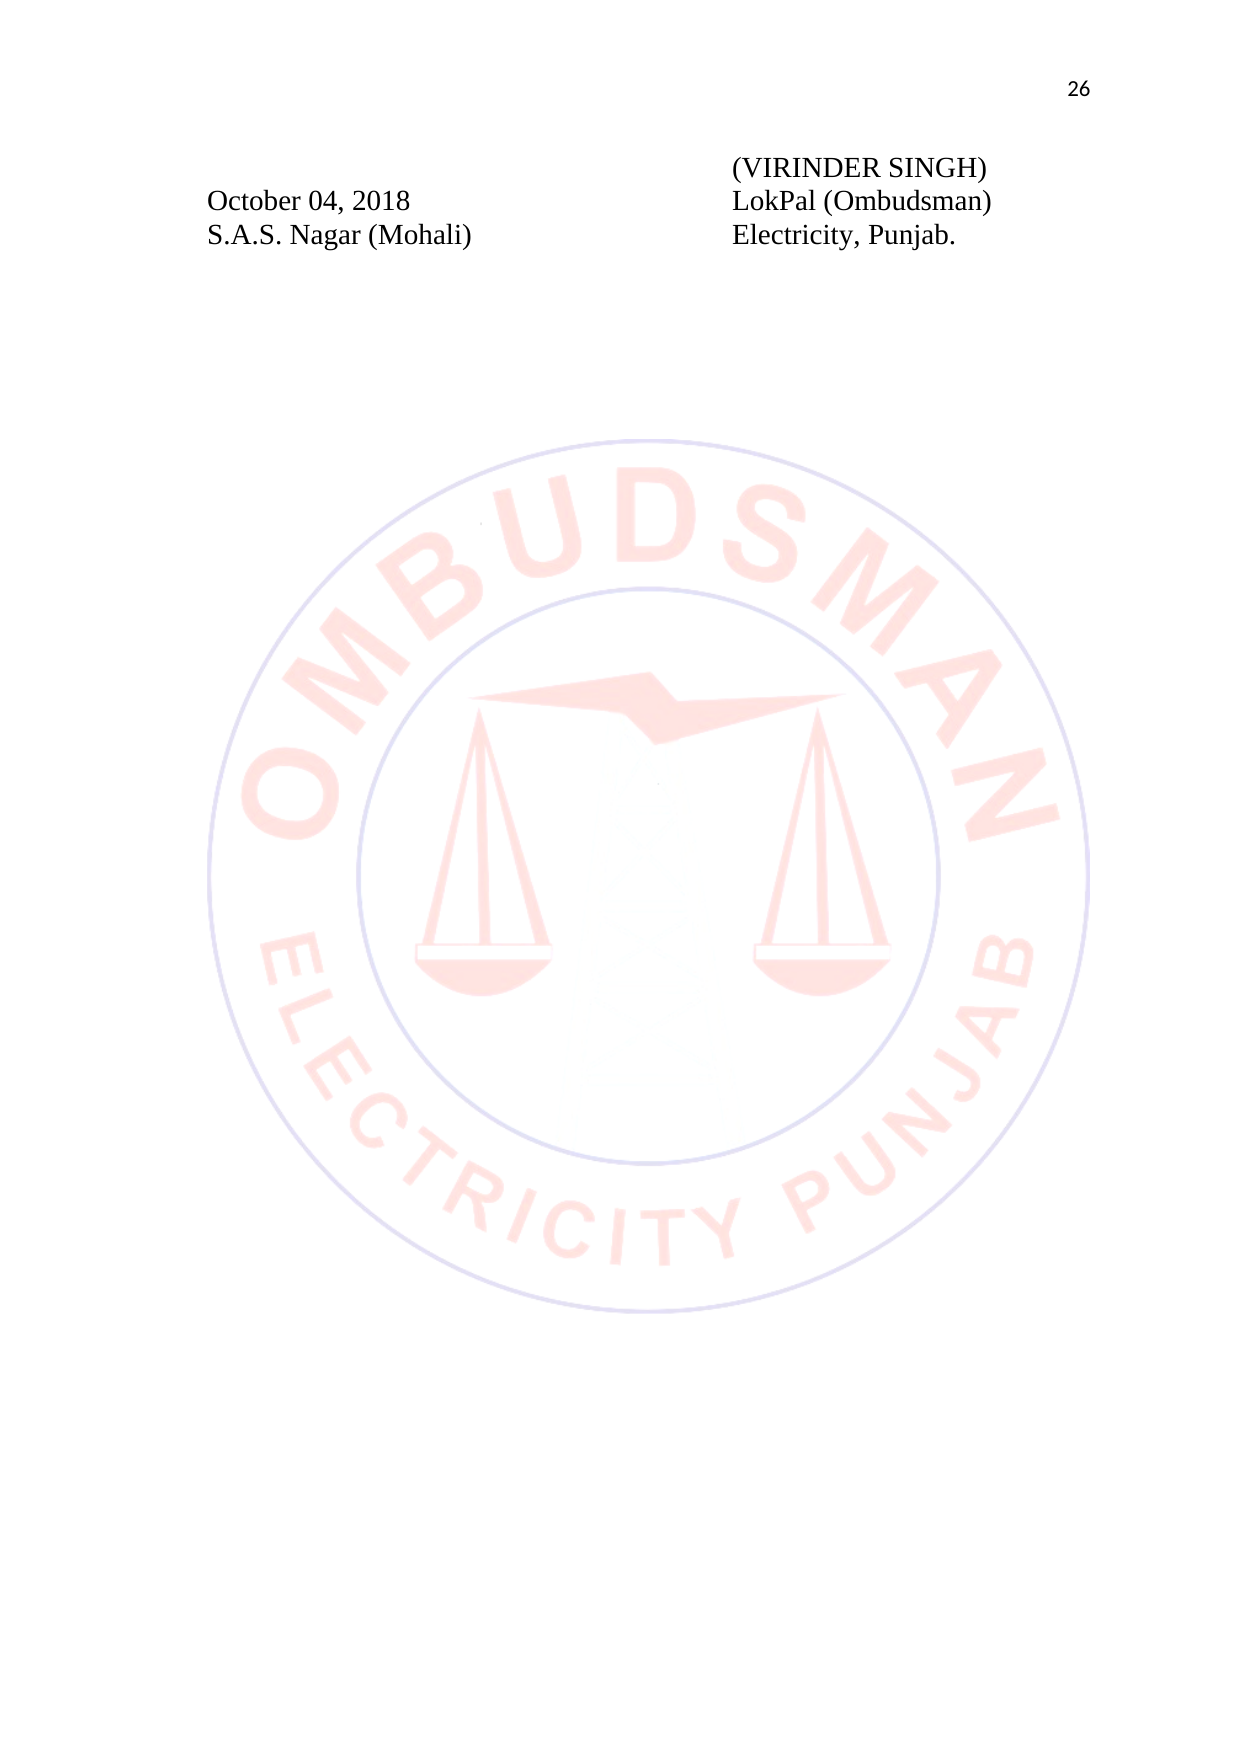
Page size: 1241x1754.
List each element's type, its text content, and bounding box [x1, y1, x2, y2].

text (VIRINDER SINGH) [207, 150, 1090, 183]
text October 04, 2018 LokPal (Ombudsman) [207, 183, 1090, 217]
text S.A.S. Nagar (Mohali) Electricity, Punjab. [207, 217, 1090, 251]
